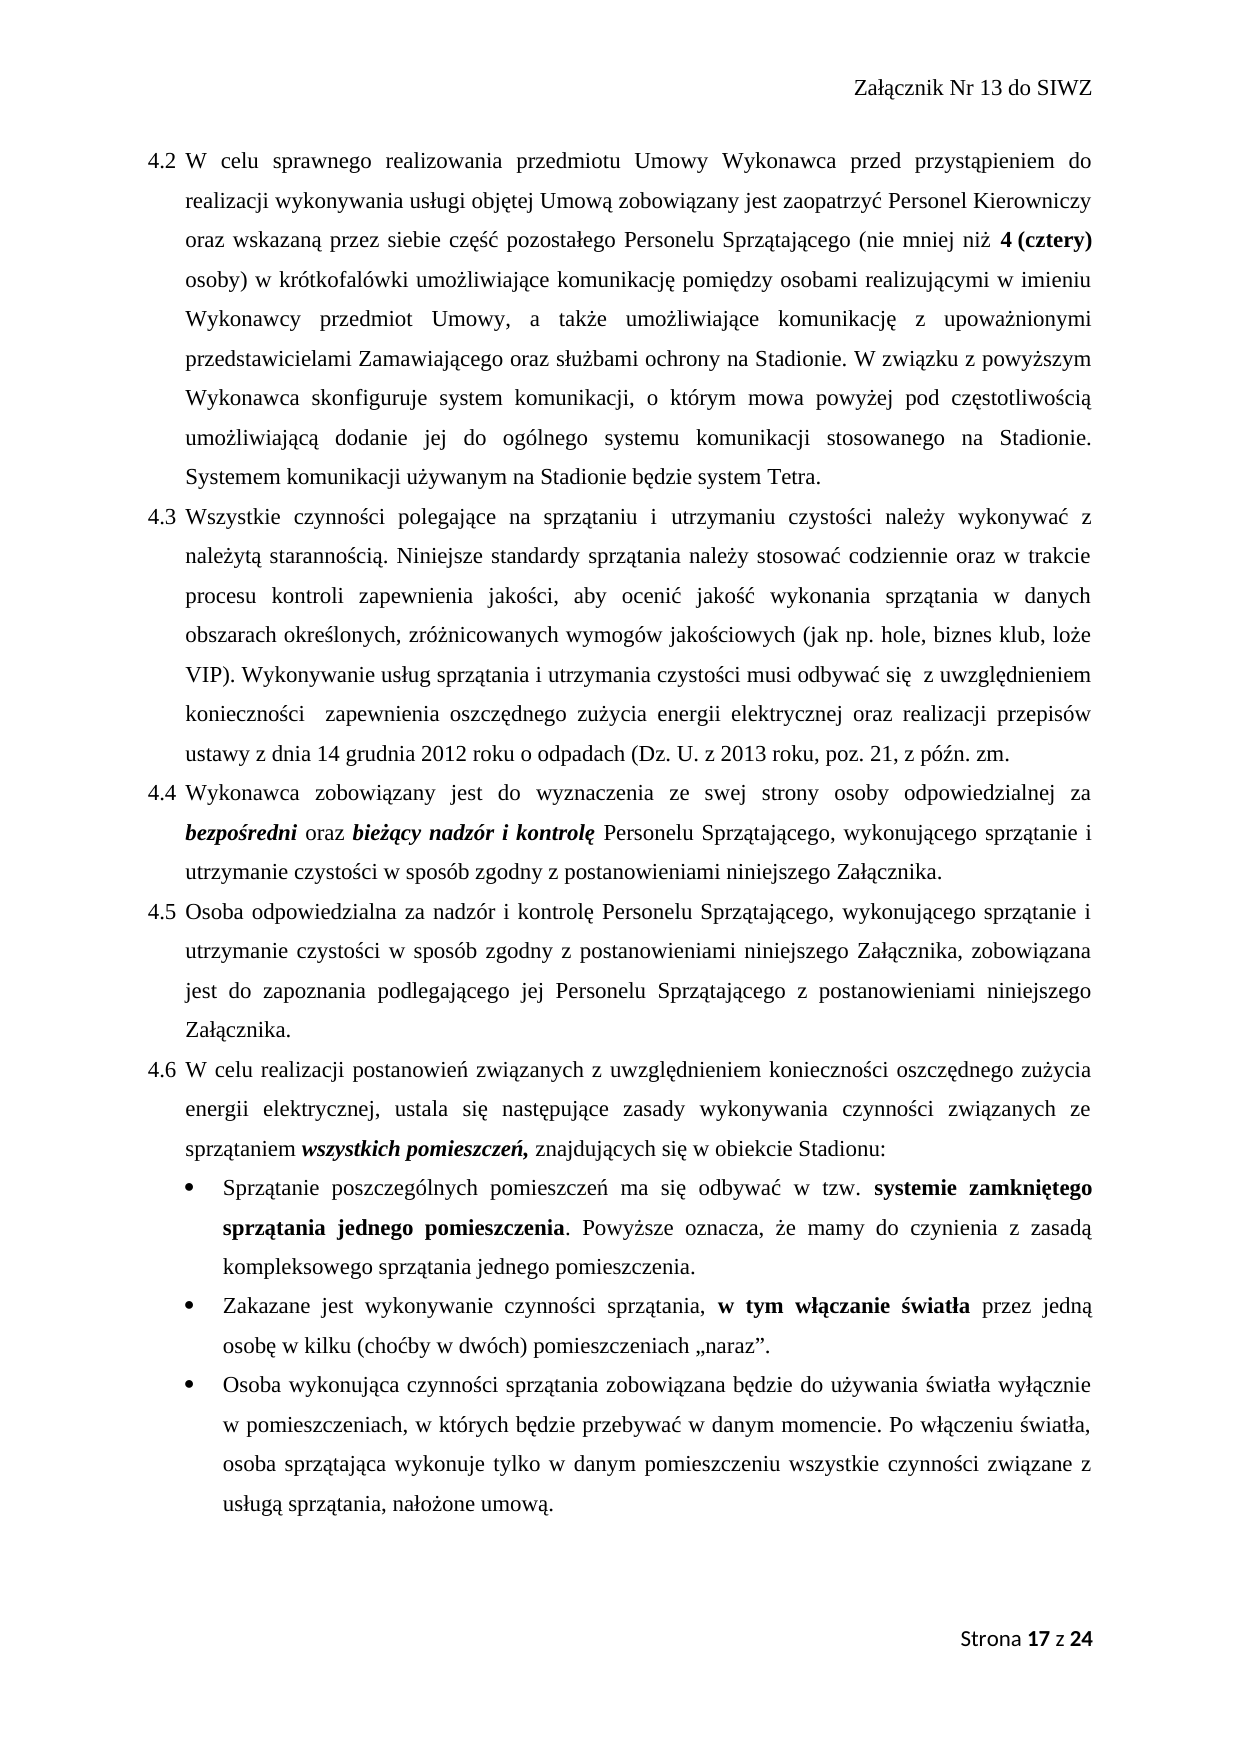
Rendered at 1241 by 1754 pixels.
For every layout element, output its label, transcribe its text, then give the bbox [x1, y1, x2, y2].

list Osoba odpowiedzialna za nadzór i kontrolę Personelu Sprzątającego, wykonującego sprzątanie i utrzymanie czystości w sposób zgodny z postanowieniami niniejszego Załącznika, zobowiązana jest do zapoznania podlegającego jej Personelu Sprzątającego z postanowieniami niniejszego Załącznika. [148, 898, 1093, 1042]
list Wszystkie czynności polegające na sprzątaniu i utrzymaniu czystości należy wykonywać z należytą starannością. Niniejsze standardy sprzątania należy stosować codziennie oraz w trakcie procesu kontroli zapewnienia jakości, aby ocenić jakość wykonania sprzątania w danych obszarach określonych, zróżnicowanych wymogów jakościowych (jak np. hole, biznes klub, loże VIP). Wykonywanie usług sprzątania i utrzymania czystości musi odbywać się z uwzględnieniem konieczności zapewnienia oszczędnego zużycia energii elektrycznej oraz realizacji przepisów ustawy z dnia 14 grudnia 2012 roku o odpadach (Dz. U. z 2013 roku, poz. 21, z późn. zm. [148, 503, 1093, 766]
list W celu sprawnego realizowania przedmiotu Umowy Wykonawca przed przystąpieniem do realizacji wykonywania usługi objętej Umową zobowiązany jest zaopatrzyć Personel Kierowniczy oraz wskazaną przez siebie część pozostałego Personelu Sprzątającego (nie mniej niż 4 (cztery) osoby) w krótkofalówki umożliwiające komunikację pomiędzy osobami realizującymi w imieniu Wykonawcy przedmiot Umowy, a także umożliwiające komunikację z upoważnionymi przedstawicielami Zamawiającego oraz służbami ochrony na Stadionie. W związku z powyższym Wykonawca skonfiguruje system komunikacji, o którym mowa powyżej pod częstotliwością umożliwiającą dodanie jej do ogólnego systemu komunikacji stosowanego na Stadionie. Systemem komunikacji używanym na Stadionie będzie system Tetra. [148, 148, 1093, 490]
list Osoba wykonująca czynności sprzątania zobowiązana będzie do używania światła wyłącznie w pomieszczeniach, w których będzie przebywać w danym momencie. Po włączeniu światła, osoba sprzątająca wykonuje tylko w danym pomieszczeniu wszystkie czynności związane z usługą sprzątania, nałożone umową. [185, 1371, 1093, 1516]
list W celu realizacji postanowień związanych z uwzględnieniem konieczności oszczędnego zużycia energii elektrycznej, ustala się następujące zasady wykonywania czynności związanych ze sprzątaniem wszystkich pomieszczeń, znajdujących się w obiekcie Stadionu: [148, 1056, 1093, 1161]
list Wykonawca zobowiązany jest do wyznaczenia ze swej strony osoby odpowiedzialnej za bezpośredni oraz bieżący nadzór i kontrolę Personelu Sprzątającego, wykonującego sprzątanie i utrzymanie czystości w sposób zgodny z postanowieniami niniejszego Załącznika. [148, 779, 1093, 884]
list Zakazane jest wykonywanie czynności sprzątania, w tym włączanie światła przez jedną osobę w kilku (choćby w dwóch) pomieszczeniach „naraz”. [185, 1292, 1093, 1358]
list Sprzątanie poszczególnych pomieszczeń ma się odbywać w tzw. systemie zamkniętego sprzątania jednego pomieszczenia. Powyższe oznacza, że mamy do czynienia z zasadą kompleksowego sprzątania jednego pomieszczenia. [185, 1174, 1093, 1279]
